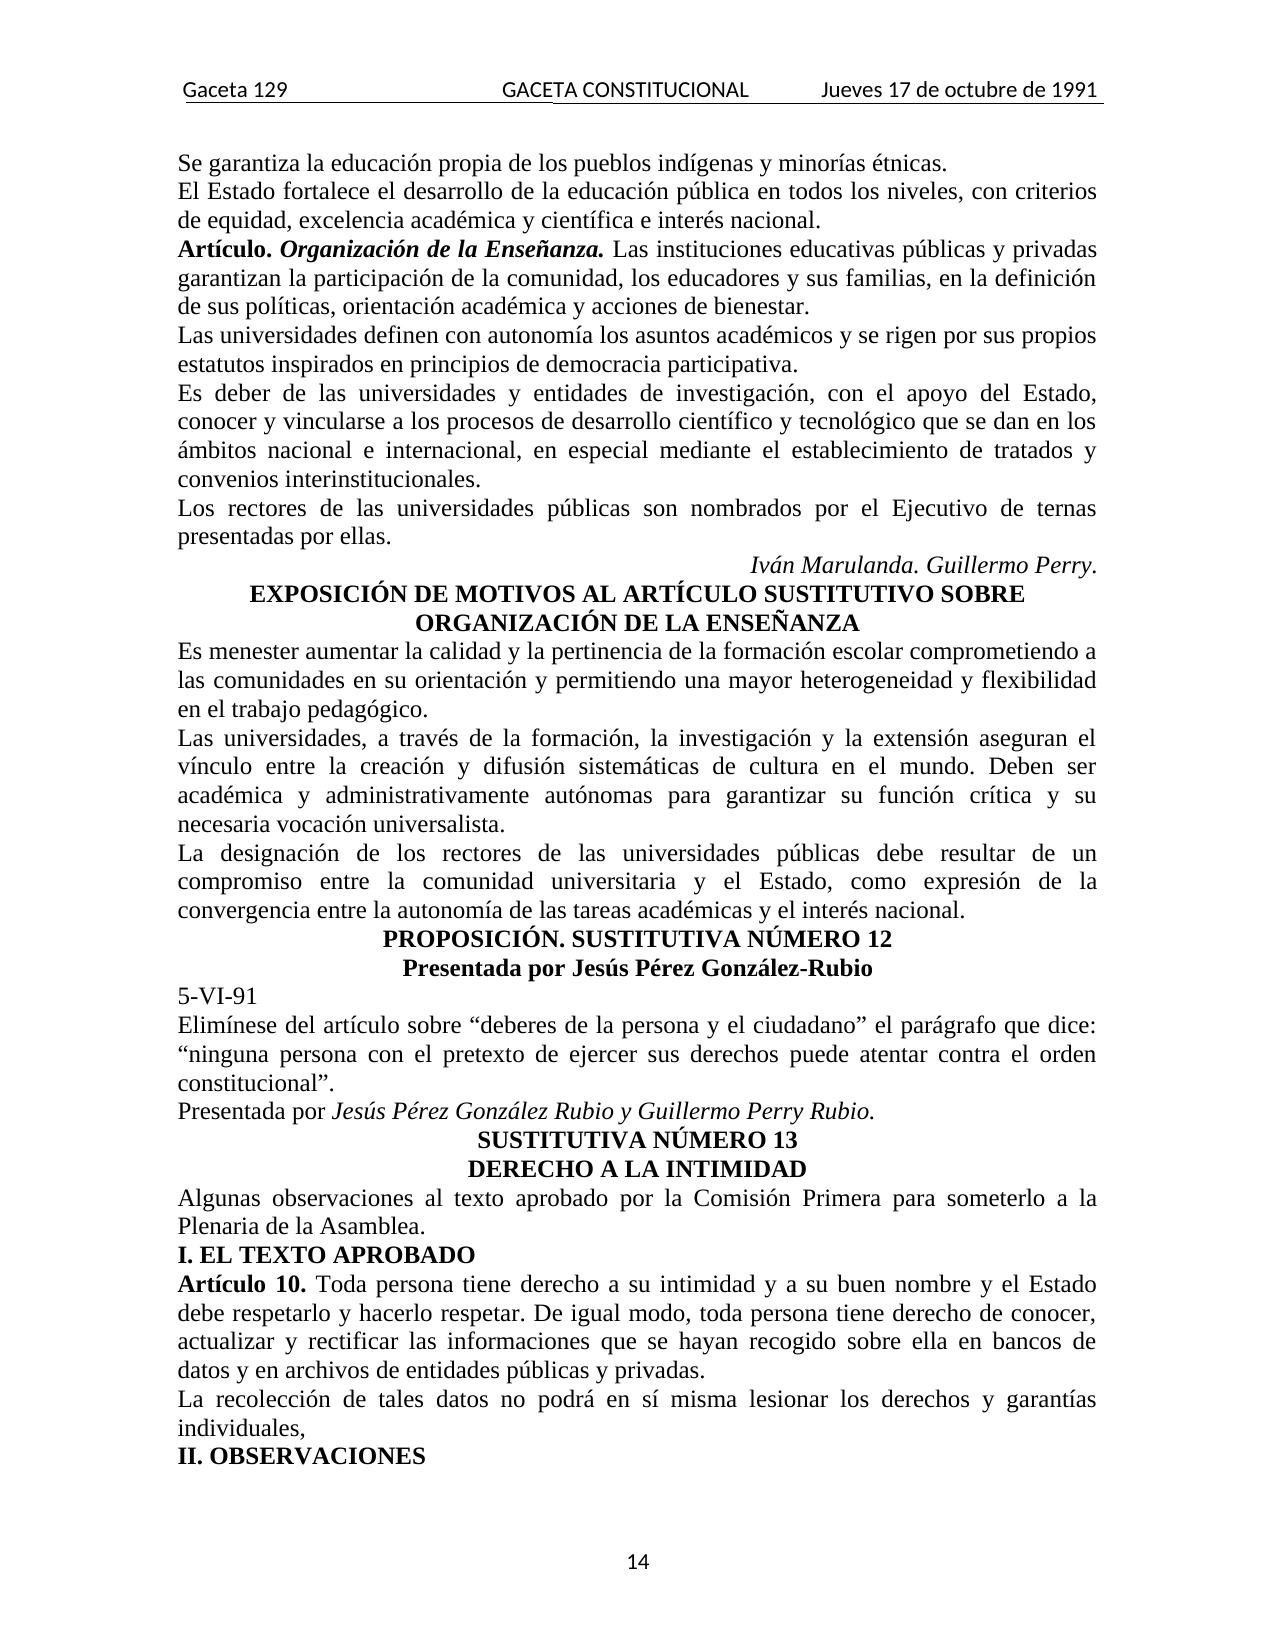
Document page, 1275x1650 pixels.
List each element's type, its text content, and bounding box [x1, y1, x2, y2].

text PROPOSICIÓN. SUSTITUTIVA NÚMERO 12 [177, 924, 1098, 953]
text Las universidades, a través de la formación, la investigación y la extensión aseguran el vínculo entre la creación y difusión sistemáticas de cultura en el mundo. Deben ser académica y administrativamente autónomas para garantizar su función crítica y su necesaria vocación universalista. [177, 723, 1098, 838]
text Se garantiza la educación propia de los pueblos indígenas y minorías étnicas. [177, 148, 1098, 176]
text SUSTITUTIVA NÚMERO 13 [177, 1125, 1098, 1154]
text EXPOSICIÓN DE MOTIVOS AL ARTÍCULO SUSTITUTIVO SOBRE ORGANIZACIÓN DE LA ENSEÑANZA [177, 579, 1098, 636]
text Es menester aumentar la calidad y la pertinencia de la formación escolar comprometiendo a las comunidades en su orientación y permitiendo una mayor heterogeneidad y flexibilidad en el trabajo pedagógico. [177, 636, 1098, 723]
text 5-VI-91 [177, 981, 1098, 1010]
text Las universidades definen con autonomía los asuntos académicos y se rigen por sus propios estatutos inspirados en principios de democracia participativa. [177, 320, 1098, 378]
text Iván Marulanda. Guillermo Perry. [177, 550, 1098, 579]
text II. OBSERVACIONES [177, 1441, 1098, 1470]
text Presentada por Jesús Pérez González-Rubio [177, 953, 1098, 981]
text La designación de los rectores de las universidades públicas debe resultar de un compromiso entre la comunidad universitaria y el Estado, como expresión de la convergencia entre la autonomía de las tareas académicas y el interés nacional. [177, 838, 1098, 924]
text Algunas observaciones al texto aprobado por la Comisión Primera para someterlo a la Plenaria de la Asamblea. [177, 1183, 1098, 1240]
text DERECHO A LA INTIMIDAD [177, 1154, 1098, 1183]
text I. EL TEXTO APROBADO [177, 1240, 1098, 1269]
text Es deber de las universidades y entidades de investigación, con el apoyo del Estado, conocer y vincularse a los procesos de desarrollo científico y tecnológico que se dan en los ámbitos nacional e internacional, en especial mediante el establecimiento de tratados y convenios interinstitucionales. [177, 378, 1098, 493]
text Presentada por Jesús Pérez González Rubio y Guillermo Perry Rubio. [177, 1096, 1098, 1125]
text Artículo. Organización de la Enseñanza. Las instituciones educativas públicas y privadas garantizan la participación de la comunidad, los educadores y sus familias, en la definición de sus políticas, orientación académica y acciones de bienestar. [177, 234, 1098, 320]
text La recolección de tales datos no podrá en sí misma lesionar los derechos y garantías individuales, [177, 1384, 1098, 1441]
text Los rectores de las universidades públicas son nombrados por el Ejecutivo de ternas presentadas por ellas. [177, 493, 1098, 550]
text El Estado fortalece el desarrollo de la educación pública en todos los niveles, con criterios de equidad, excelencia académica y científica e interés nacional. [177, 176, 1098, 234]
text Artículo 10. Toda persona tiene derecho a su intimidad y a su buen nombre y el Estado debe respetarlo y hacerlo respetar. De igual modo, toda persona tiene derecho de conocer, actualizar y rectificar las informaciones que se hayan recogido sobre ella en bancos de datos y en archivos de entidades públicas y privadas. [177, 1269, 1098, 1384]
text Elimínese del artículo sobre “deberes de la persona y el ciudadano” el parágrafo que dice: “ninguna persona con el pretexto de ejercer sus derechos puede atentar contra el orden constitucional”. [177, 1010, 1098, 1096]
